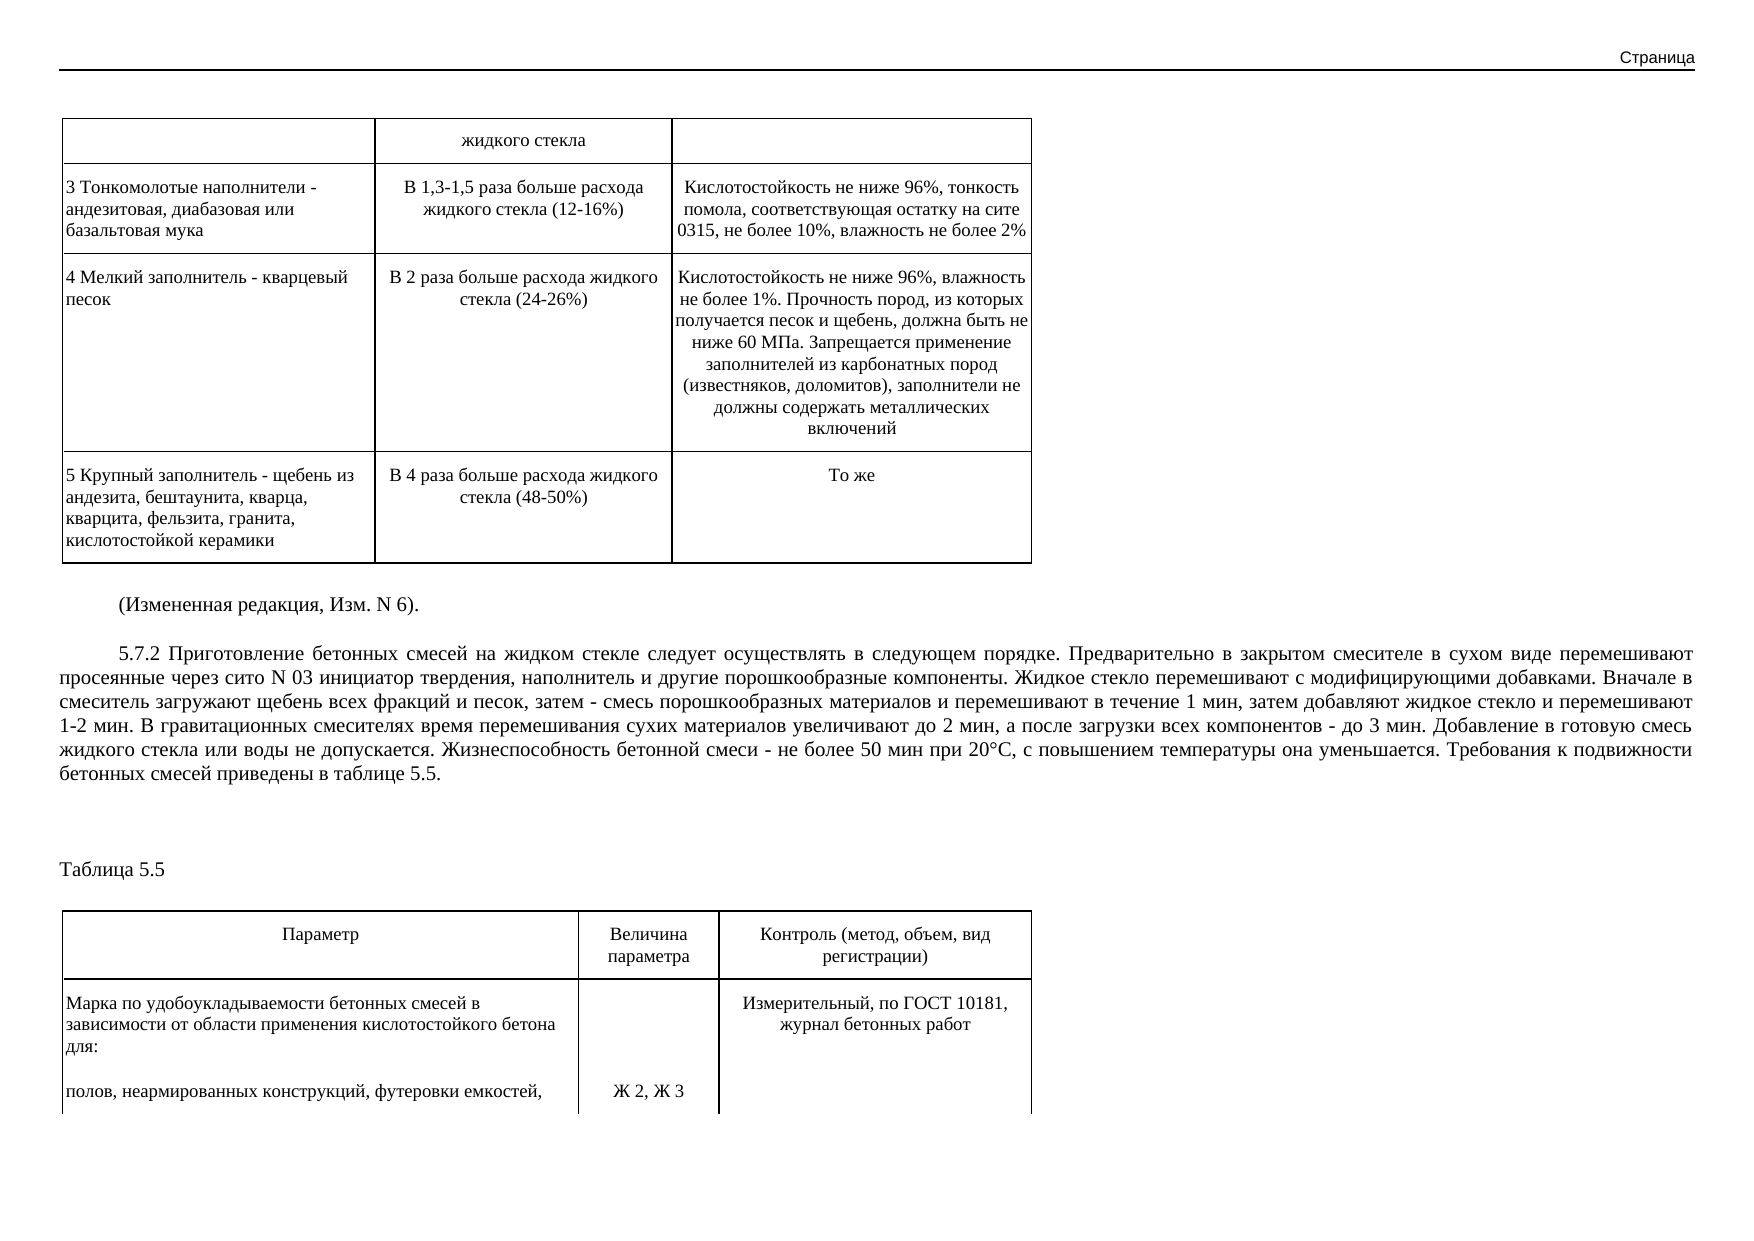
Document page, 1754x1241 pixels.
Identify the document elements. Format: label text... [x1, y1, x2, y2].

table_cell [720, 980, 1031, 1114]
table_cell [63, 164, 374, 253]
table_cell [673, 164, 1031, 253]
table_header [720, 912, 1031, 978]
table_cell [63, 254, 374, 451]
text (Измененная редакция, Изм. N 6). [59, 592, 1695, 616]
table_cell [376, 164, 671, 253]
text Таблица 5.5 [59, 857, 1695, 881]
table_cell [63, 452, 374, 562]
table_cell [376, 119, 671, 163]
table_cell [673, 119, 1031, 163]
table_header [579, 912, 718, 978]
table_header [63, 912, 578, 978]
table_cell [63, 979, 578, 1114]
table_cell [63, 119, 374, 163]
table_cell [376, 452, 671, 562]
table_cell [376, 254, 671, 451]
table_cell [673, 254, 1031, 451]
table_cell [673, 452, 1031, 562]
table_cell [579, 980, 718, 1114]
text 5.7.2 Приготовление бетонных смесей на жидком стекле следует осуществлять в следующем порядке. Предварительно в закрытом смесителе в сухом виде перемешивают просеянные через сито N 03 инициатор твердения, наполнитель и другие порошкообразные компоненты. Жидкое стекло перемешивают с модифицирующими добавками. Вначале в смеситель загружают щебень всех фракций и песок, затем - смесь порошкообразных материалов и перемешивают в течение 1 мин, затем добавляют жидкое стекло и перемешивают 1-2 мин. В гравитационных смесителях время перемешивания сухих материалов увеличивают до 2 мин, а после загрузки всех компонентов - до 3 мин. Добавление в готовую смесь жидкого стекла или воды не допускается. Жизнеспособность бетонной смеси - не более 50 мин при 20°С, с повышением температуры она уменьшается. Требования к подвижности бетонных смесей приведены в таблице 5.5. [59, 641, 1695, 785]
